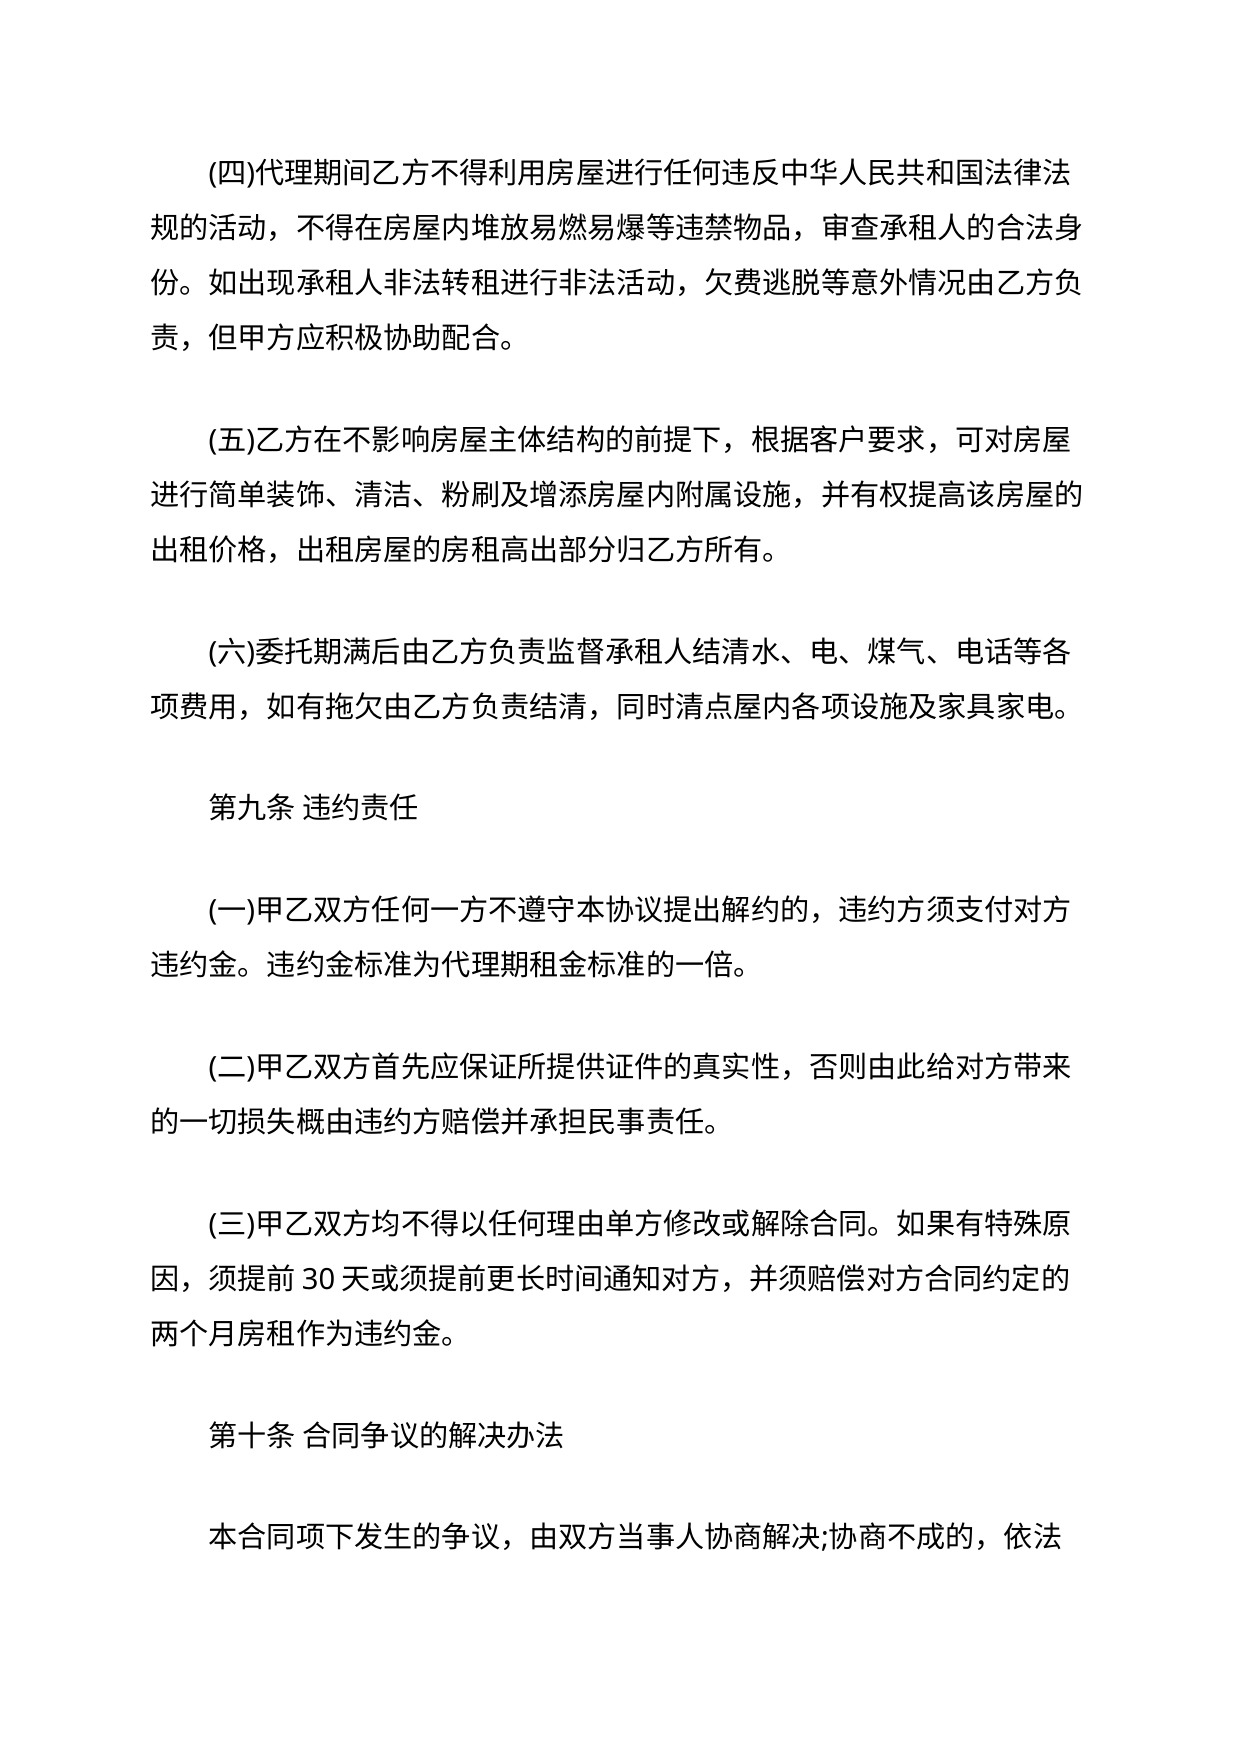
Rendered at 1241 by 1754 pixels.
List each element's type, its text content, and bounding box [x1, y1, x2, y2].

text (五)乙方在不影响房屋主体结构的前提下，根据客户要求，可对房屋进行简单装饰、清洁、粉刷及增添房屋内附属设施，并有权提高该房屋的出租价格，出租房屋的房租高出部分归乙方所有。 [150, 417, 1090, 569]
text (四)代理期间乙方不得利用房屋进行任何违反中华人民共和国法律法规的活动，不得在房屋内堆放易燃易爆等违禁物品，审查承租人的合法身份。如出现承租人非法转租进行非法活动，欠费逃脱等意外情况由乙方负责，但甲方应积极协助配合。 [150, 150, 1090, 357]
text 第十条 合同争议的解决办法 [150, 1412, 1090, 1454]
text (六)委托期满后由乙方负责监督承租人结清水、电、煤气、电话等各项费用，如有拖欠由乙方负责结清，同时清点屋内各项设施及家具家电。 [150, 628, 1090, 726]
text (三)甲乙双方均不得以任何理由单方修改或解除合同。如果有特殊原因，须提前30天或须提前更长时间通知对方，并须赔偿对方合同约定的两个月房租作为违约金。 [150, 1200, 1090, 1353]
text 第九条 违约责任 [150, 785, 1090, 827]
text (二)甲乙双方首先应保证所提供证件的真实性，否则由此给对方带来的一切损失概由违约方赔偿并承担民事责任。 [150, 1043, 1090, 1141]
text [150, 1514, 1090, 1556]
text (一)甲乙双方任何一方不遵守本协议提出解约的，违约方须支付对方违约金。违约金标准为代理期租金标准的一倍。 [150, 887, 1090, 984]
